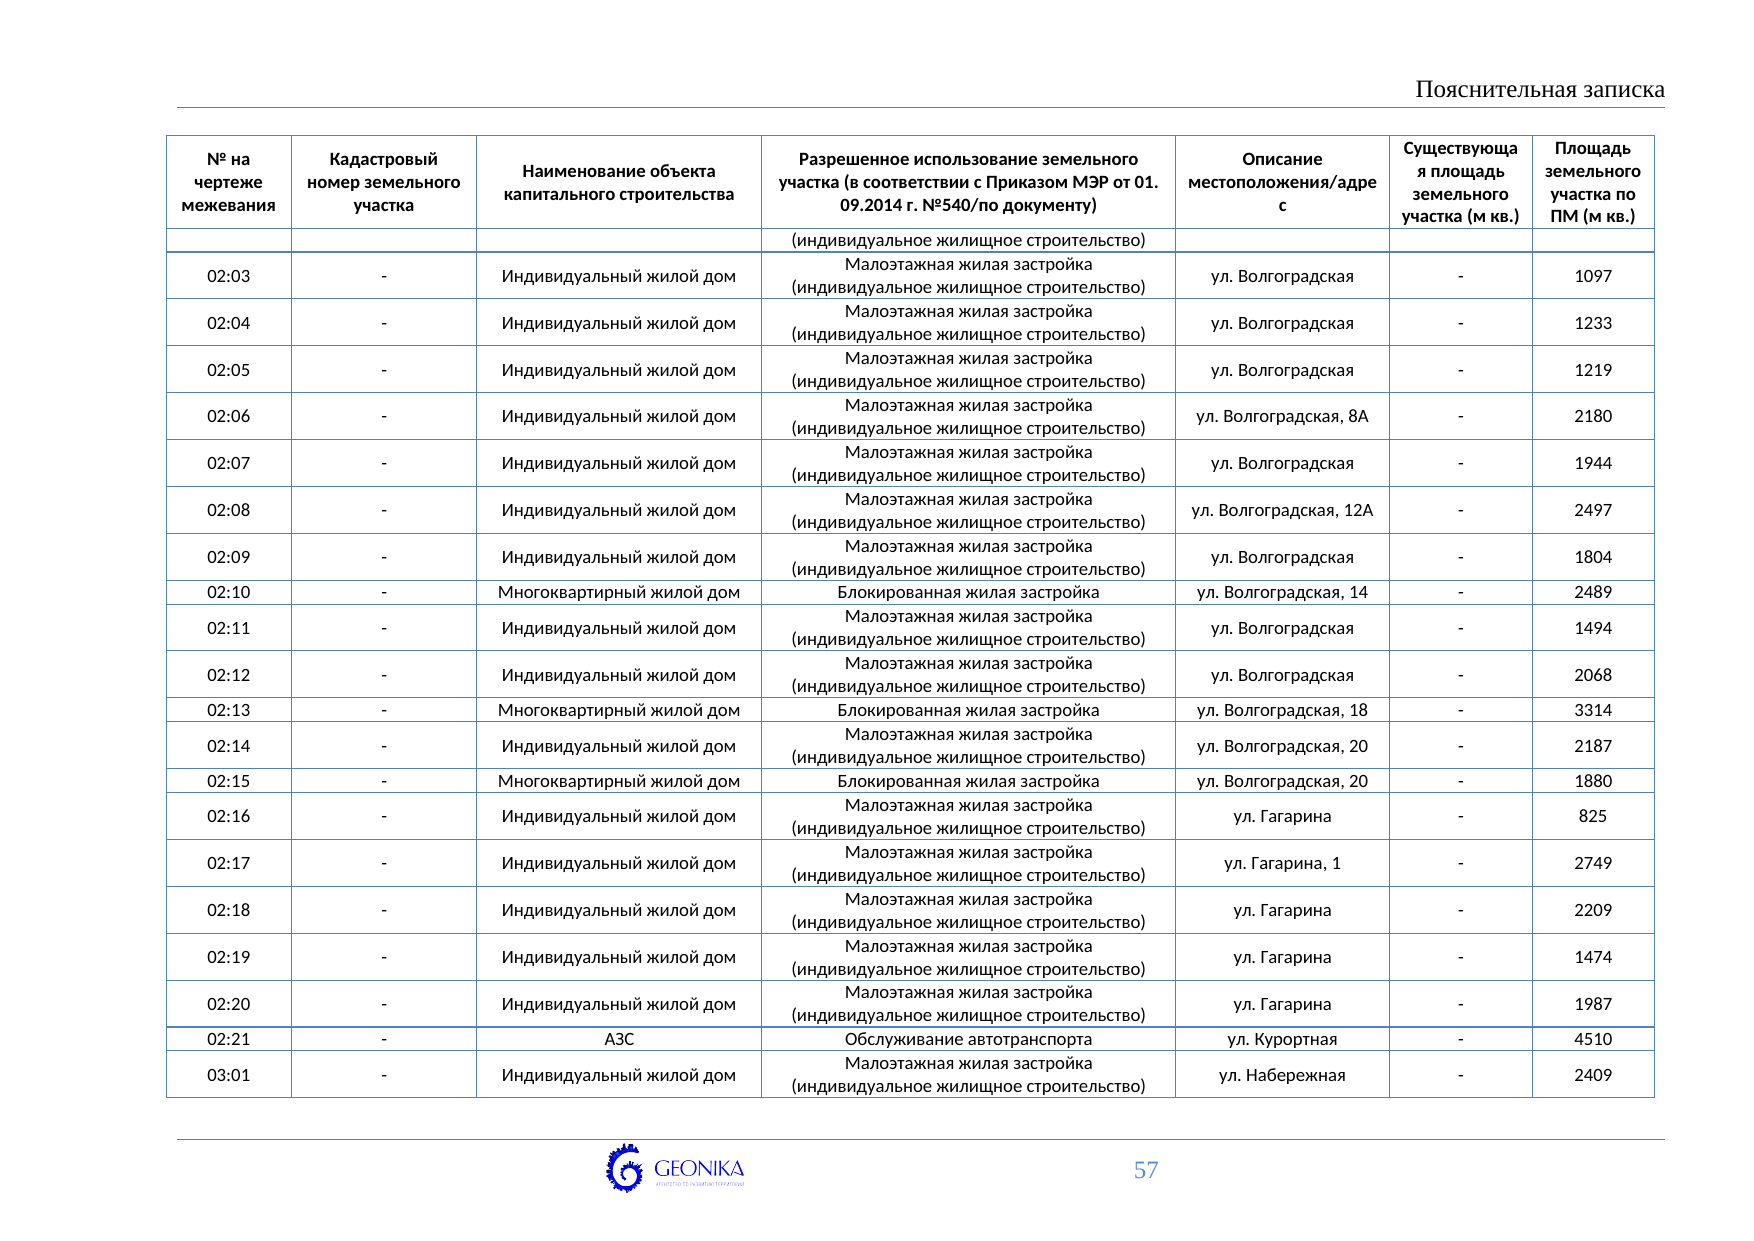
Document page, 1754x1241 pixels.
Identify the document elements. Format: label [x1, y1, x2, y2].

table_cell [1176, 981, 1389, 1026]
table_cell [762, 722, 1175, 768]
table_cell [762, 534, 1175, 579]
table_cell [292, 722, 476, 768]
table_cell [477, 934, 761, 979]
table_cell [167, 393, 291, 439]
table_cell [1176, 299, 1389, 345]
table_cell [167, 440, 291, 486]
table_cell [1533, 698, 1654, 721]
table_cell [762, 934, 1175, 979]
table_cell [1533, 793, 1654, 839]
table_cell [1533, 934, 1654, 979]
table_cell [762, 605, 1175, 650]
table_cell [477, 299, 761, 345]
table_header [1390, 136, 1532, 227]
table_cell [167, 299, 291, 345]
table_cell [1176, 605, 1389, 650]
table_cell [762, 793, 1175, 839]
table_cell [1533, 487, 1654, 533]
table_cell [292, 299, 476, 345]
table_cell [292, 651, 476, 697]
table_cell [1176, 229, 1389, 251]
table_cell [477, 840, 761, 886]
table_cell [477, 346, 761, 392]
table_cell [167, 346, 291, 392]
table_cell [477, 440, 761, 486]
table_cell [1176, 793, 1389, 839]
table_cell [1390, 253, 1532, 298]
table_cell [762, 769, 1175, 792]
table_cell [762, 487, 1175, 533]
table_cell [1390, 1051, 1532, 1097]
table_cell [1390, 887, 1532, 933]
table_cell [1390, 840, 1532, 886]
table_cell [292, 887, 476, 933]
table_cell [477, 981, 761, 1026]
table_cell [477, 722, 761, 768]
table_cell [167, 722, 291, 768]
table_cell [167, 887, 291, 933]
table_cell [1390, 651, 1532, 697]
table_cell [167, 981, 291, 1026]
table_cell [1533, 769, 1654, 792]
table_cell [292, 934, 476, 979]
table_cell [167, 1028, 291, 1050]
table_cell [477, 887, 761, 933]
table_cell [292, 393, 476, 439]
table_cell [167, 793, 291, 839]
picture [603, 1140, 749, 1197]
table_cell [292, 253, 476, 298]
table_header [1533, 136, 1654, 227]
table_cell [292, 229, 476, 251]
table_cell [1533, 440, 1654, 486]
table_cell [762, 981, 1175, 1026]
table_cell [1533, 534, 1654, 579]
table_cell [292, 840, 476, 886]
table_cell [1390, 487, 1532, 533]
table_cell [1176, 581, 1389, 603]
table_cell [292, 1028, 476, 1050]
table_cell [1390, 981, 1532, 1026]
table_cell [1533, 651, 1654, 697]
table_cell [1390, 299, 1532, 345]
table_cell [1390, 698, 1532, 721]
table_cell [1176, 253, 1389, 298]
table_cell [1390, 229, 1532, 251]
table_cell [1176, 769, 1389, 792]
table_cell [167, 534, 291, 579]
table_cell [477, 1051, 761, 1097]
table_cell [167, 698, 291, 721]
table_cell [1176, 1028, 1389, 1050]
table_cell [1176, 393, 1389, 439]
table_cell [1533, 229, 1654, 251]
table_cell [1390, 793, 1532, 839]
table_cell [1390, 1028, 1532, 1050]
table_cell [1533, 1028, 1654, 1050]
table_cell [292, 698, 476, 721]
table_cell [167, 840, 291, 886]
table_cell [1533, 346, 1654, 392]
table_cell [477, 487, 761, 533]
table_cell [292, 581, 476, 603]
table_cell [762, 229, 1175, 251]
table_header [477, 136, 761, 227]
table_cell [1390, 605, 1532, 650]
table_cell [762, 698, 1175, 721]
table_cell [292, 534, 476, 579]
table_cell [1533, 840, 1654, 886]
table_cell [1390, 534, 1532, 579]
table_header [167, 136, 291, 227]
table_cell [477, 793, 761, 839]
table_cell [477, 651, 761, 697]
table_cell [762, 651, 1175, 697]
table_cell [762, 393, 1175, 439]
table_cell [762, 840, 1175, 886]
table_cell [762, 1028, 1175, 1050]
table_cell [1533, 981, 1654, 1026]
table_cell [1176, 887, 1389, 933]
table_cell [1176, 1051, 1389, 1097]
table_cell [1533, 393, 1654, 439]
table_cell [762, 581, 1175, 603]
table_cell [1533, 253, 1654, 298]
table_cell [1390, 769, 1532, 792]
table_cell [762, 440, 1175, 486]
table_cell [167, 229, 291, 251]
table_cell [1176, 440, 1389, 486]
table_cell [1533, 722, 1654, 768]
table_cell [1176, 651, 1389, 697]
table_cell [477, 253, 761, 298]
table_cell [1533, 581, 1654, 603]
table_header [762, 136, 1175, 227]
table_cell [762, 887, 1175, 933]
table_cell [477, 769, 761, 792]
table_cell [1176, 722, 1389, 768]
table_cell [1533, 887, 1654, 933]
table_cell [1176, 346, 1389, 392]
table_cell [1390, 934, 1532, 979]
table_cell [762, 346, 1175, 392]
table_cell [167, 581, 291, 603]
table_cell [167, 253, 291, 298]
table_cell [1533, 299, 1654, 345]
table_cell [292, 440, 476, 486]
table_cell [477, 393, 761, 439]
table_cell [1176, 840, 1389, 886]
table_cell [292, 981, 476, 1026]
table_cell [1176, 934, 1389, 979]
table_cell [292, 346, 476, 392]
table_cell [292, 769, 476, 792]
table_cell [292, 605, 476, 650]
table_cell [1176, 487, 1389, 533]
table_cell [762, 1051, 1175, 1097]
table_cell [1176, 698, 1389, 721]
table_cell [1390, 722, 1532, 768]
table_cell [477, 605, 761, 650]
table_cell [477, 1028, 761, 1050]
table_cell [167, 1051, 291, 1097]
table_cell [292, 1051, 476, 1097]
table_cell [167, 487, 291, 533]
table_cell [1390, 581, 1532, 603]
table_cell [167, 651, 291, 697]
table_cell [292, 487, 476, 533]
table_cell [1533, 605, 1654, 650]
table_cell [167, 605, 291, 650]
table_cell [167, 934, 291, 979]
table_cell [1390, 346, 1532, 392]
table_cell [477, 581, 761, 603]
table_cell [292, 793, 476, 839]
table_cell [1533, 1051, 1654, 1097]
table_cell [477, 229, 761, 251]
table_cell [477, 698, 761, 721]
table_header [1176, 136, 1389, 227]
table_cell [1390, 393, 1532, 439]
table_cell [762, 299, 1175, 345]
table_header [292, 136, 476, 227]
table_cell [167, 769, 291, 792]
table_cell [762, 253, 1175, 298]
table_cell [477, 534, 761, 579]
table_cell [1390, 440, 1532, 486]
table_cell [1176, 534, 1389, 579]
